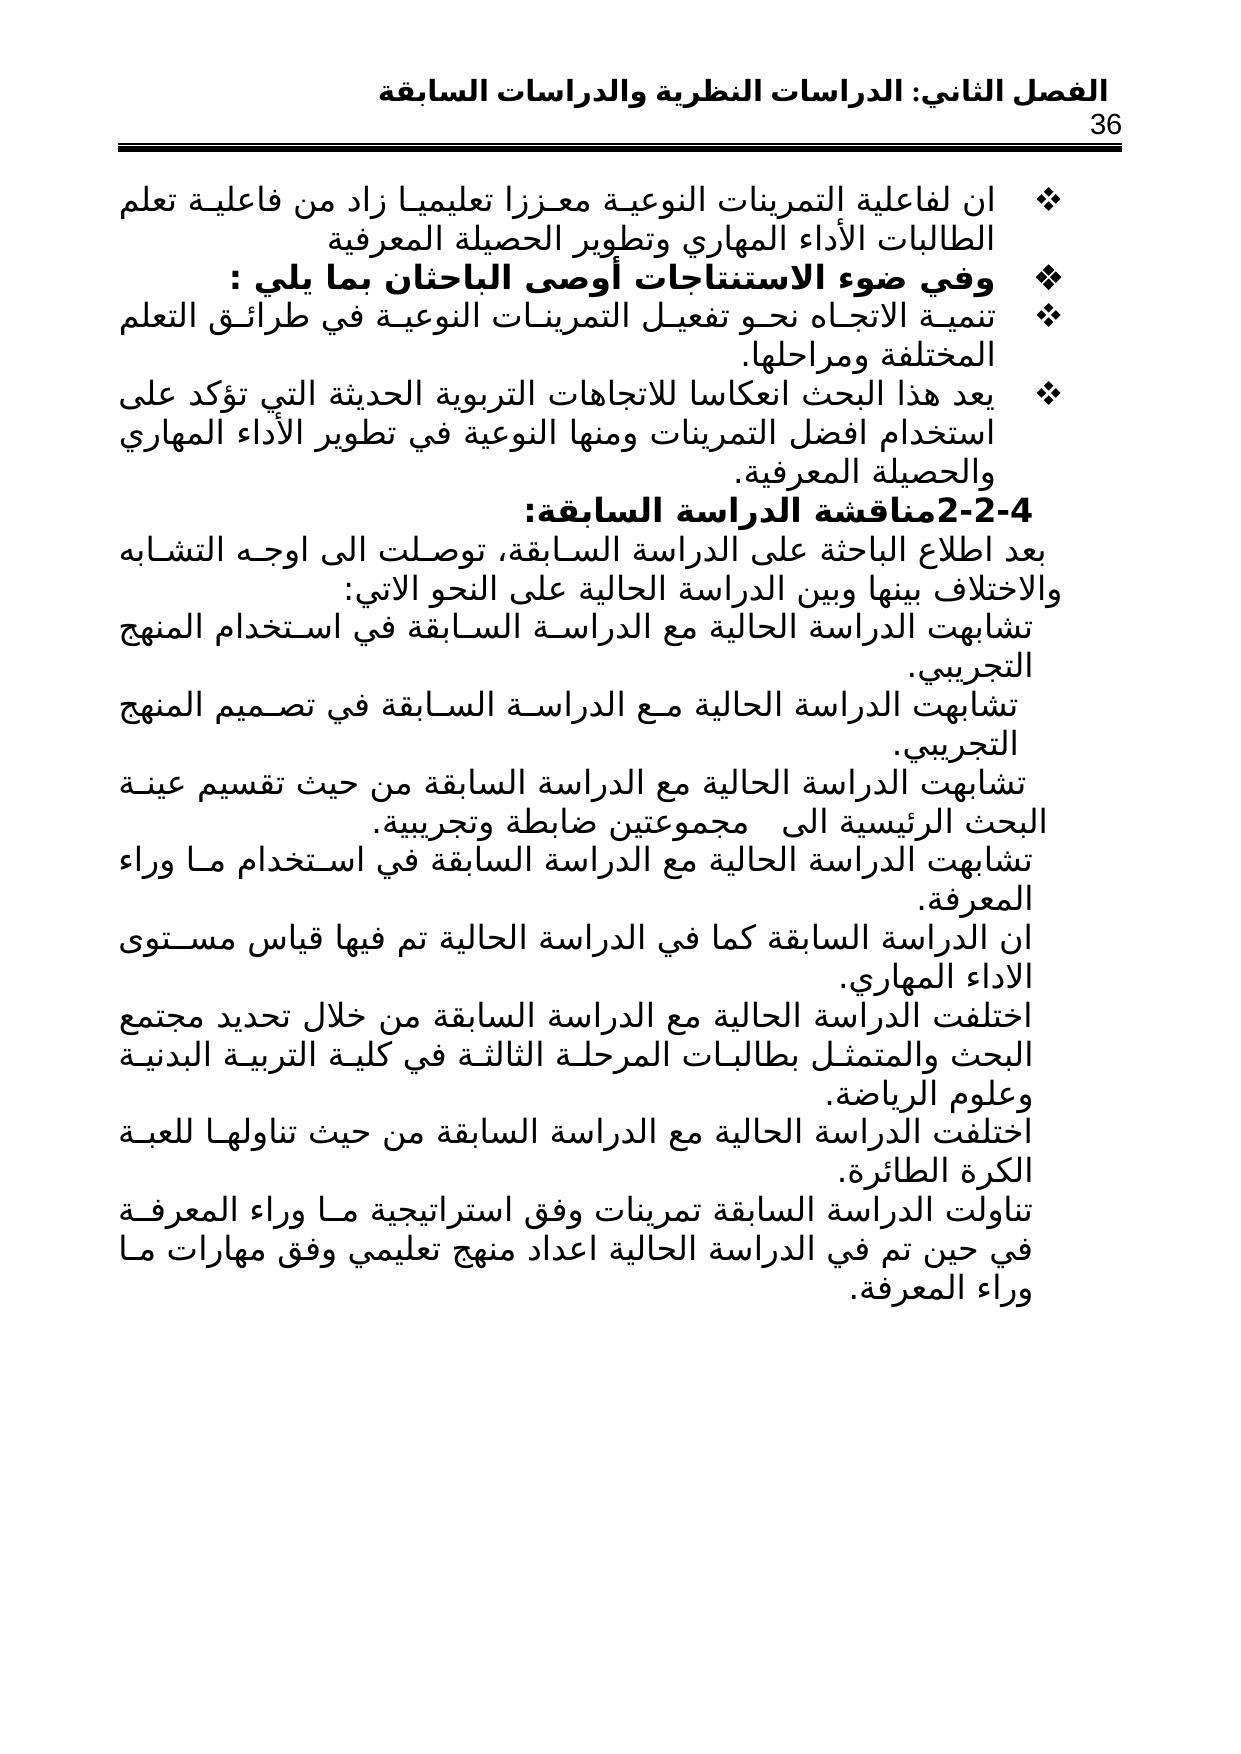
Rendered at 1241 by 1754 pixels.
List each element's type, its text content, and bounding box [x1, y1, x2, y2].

text بعد اطلاع الباحثة على الدراسة السابقة، توصلت الى اوجه التشابه والاختلاف بينها وبين الدراسة الحالية على النحو الاتي: [118, 530, 1063, 608]
list يعد هذا البحث انعكاسا للاتجاهات التربوية الحديثة التي تؤكد على استخدام افضل التمرينات ومنها النوعية في تطوير الأداء المهاري والحصيلة المعرفية. [118, 375, 1033, 491]
text ان الدراسة السابقة كما في الدراسة الحالية تم فيها قياس مستوى الاداء المهاري. [118, 919, 1033, 996]
text تشابهت الدراسة الحالية مع الدراسة السابقة في تصميم المنهج التجريبي. [118, 686, 1019, 763]
list ان لفاعلية التمرينات النوعية معززا تعليميا زاد من فاعلية تعلم الطالبات الأداء المهاري وتطوير الحصيلة المعرفية [118, 180, 1033, 258]
text اختلفت الدراسة الحالية مع الدراسة السابقة من خلال تحديد مجتمع البحث والمتمثل بطالبات المرحلة الثالثة في كلية التربية البدنية وعلوم الرياضة. [118, 996, 1033, 1113]
text تشابهت الدراسة الحالية مع الدراسة السابقة في استخدام المنهج التجريبي. [118, 608, 1033, 686]
text 2-2-4مناقشة الدراسة السابقة: [118, 491, 1033, 530]
text اختلفت الدراسة الحالية مع الدراسة السابقة من حيث تناولها للعبة الكرة الطائرة. [118, 1113, 1033, 1191]
list وفي ضوء الاستنتاجات أوصى الباحثان بما يلي : [118, 258, 1033, 297]
text تشابهت الدراسة الحالية مع الدراسة السابقة من حيث تقسيم عينة البحث الرئيسية الى مجموعتين ضابطة وتجريبية. [118, 763, 1048, 841]
text تشابهت الدراسة الحالية مع الدراسة السابقة في استخدام ما وراء المعرفة. [118, 841, 1033, 919]
text تناولت الدراسة السابقة تمرينات وفق استراتيجية ما وراء المعرفة في حين تم في الدراسة الحالية اعداد منهج تعليمي وفق مهارات ما وراء المعرفة. [118, 1191, 1033, 1307]
list تنمية الاتجاه نحو تفعيل التمرينات النوعية في طرائق التعلم المختلفة ومراحلها. [118, 297, 1033, 375]
